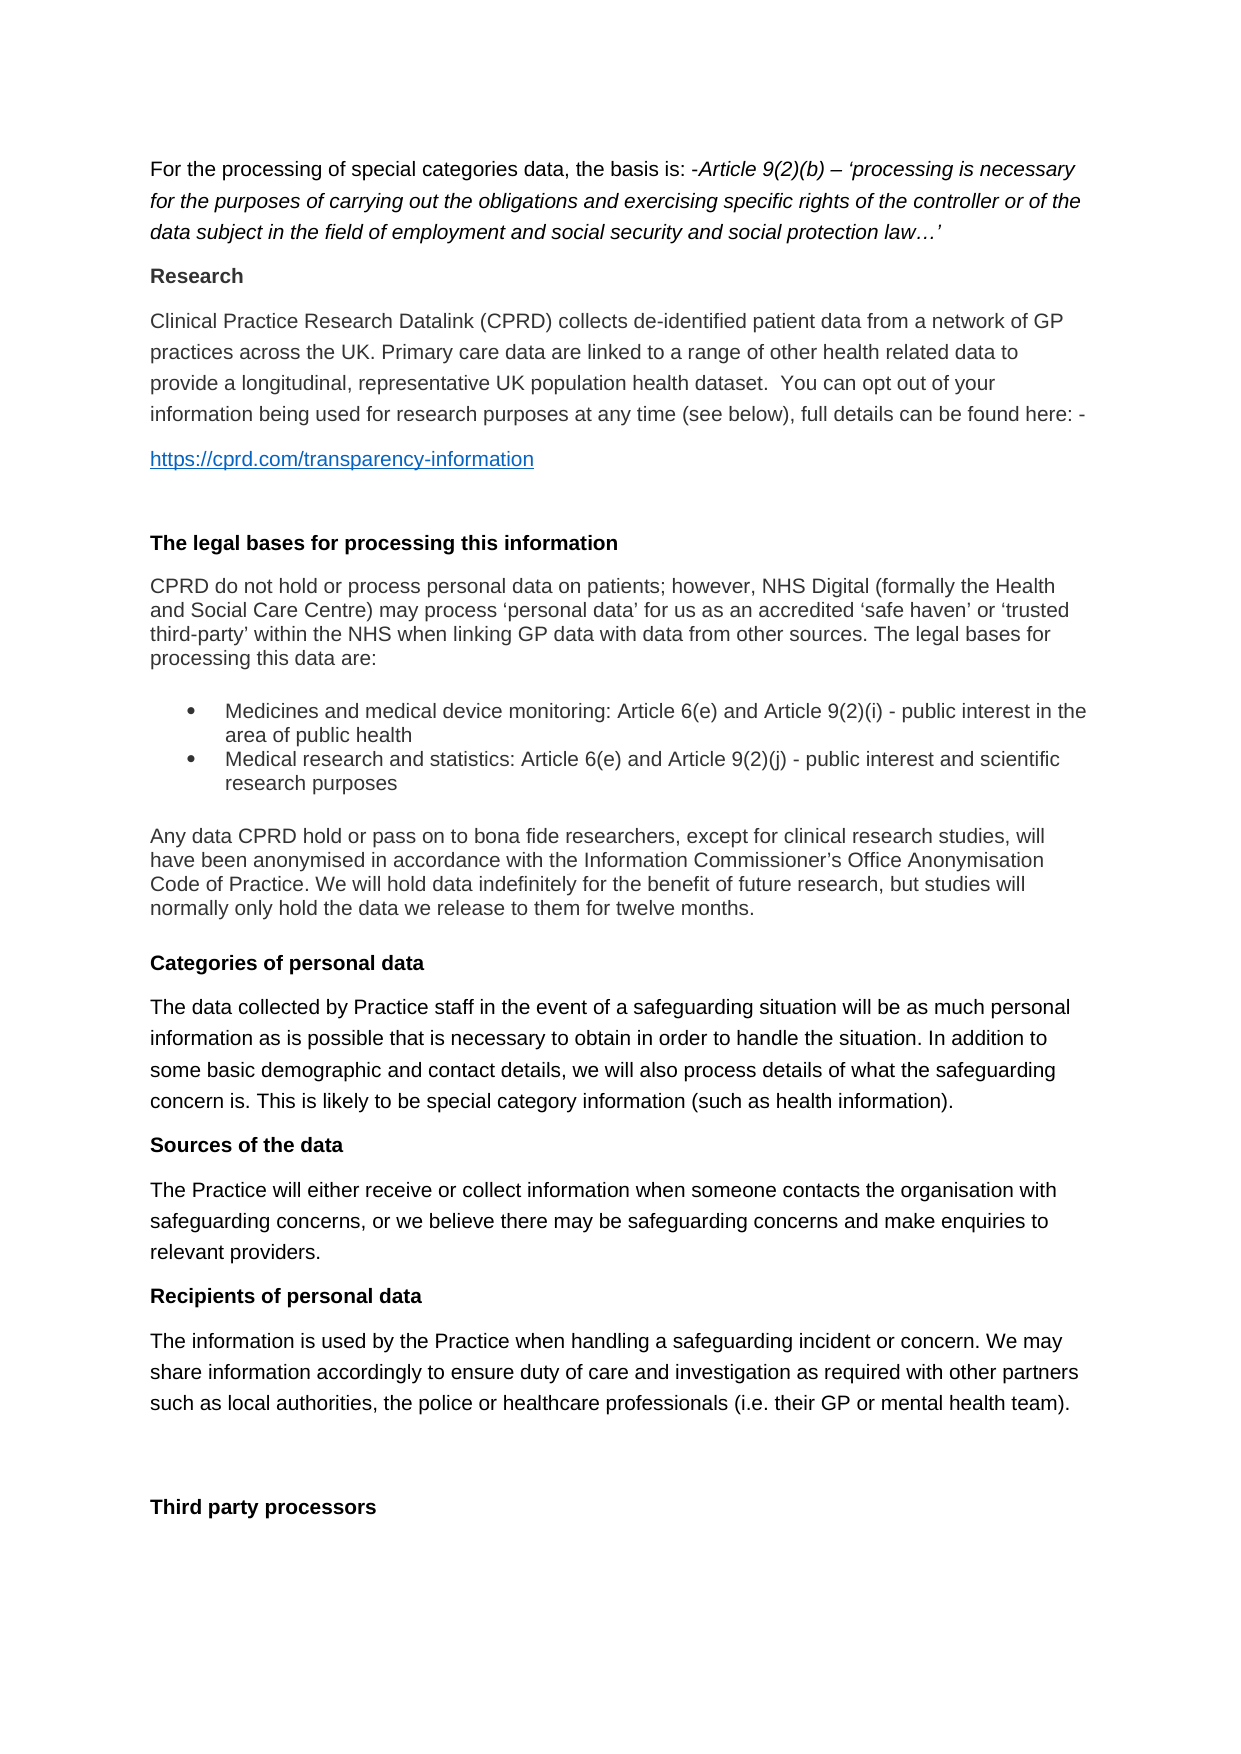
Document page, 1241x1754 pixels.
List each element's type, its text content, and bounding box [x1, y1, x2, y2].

list Medical research and statistics: Article 6(e) and Article 9(2)(j) - public interest and scientific research purposes [187, 747, 1090, 795]
text Third party processors [150, 1481, 1090, 1519]
text The information is used by the Practice when handling a safeguarding incident or concern. We may share information accordingly to ensure duty of care and investigation as required with other partners such as local authorities, the police or healthcare professionals (i.e. their GP or mental health team). [150, 1321, 1090, 1415]
list Medicines and medical device monitoring: Article 6(e) and Article 9(2)(i) - public interest in the area of public health [187, 699, 1090, 747]
text Research [150, 257, 1090, 288]
text Clinical Practice Research Datalink (CPRD) collects de-identified patient data from a network of GP practices across the UK. Primary care data are linked to a range of other health related data to provide a longitudinal, representative UK population health dataset. You can opt out of your information being used for research purposes at any time (see below), full details can be found here: - [150, 301, 1090, 426]
subtitle The legal bases for processing this information [150, 531, 1090, 554]
text The data collected by Practice staff in the event of a safeguarding situation will be as much personal information as is possible that is necessary to obtain in order to handle the situation. In addition to some basic demographic and contact details, we will also process details of what the safeguarding concern is. This is likely to be special category information (such as health information). [150, 988, 1090, 1113]
text The Practice will either receive or collect information when someone contacts the organisation with safeguarding concerns, or we believe there may be safeguarding concerns and make enquiries to relevant providers. [150, 1170, 1090, 1264]
text CPRD do not hold or process personal data on patients; however, NHS Digital (formally the Health and Social Care Centre) may process ‘personal data’ for us as an accredited ‘safe haven’ or ‘trusted third-party’ within the NHS when linking GP data with data from other sources. The legal bases for processing this data are: [150, 574, 1090, 669]
text https://cprd.com/transparency-information [150, 439, 1090, 471]
text Any data CPRD hold or pass on to bona fide researchers, except for clinical research studies, will have been anonymised in accordance with the Information Commissioner’s Office Anonymisation Code of Practice. We will hold data indefinitely for the benefit of future research, but studies will normally only hold the data we release to them for twelve months. [150, 824, 1090, 920]
text Recipients of personal data [150, 1277, 1090, 1308]
text Sources of the data [150, 1126, 1090, 1157]
text For the processing of special categories data, the basis is: -Article 9(2)(b) – ‘processing is necessary for the purposes of carrying out the obligations and exercising specific rights of the controller or of the data subject in the field of employment and social security and social protection law…’ [150, 150, 1090, 244]
text Categories of personal data [150, 943, 1090, 974]
